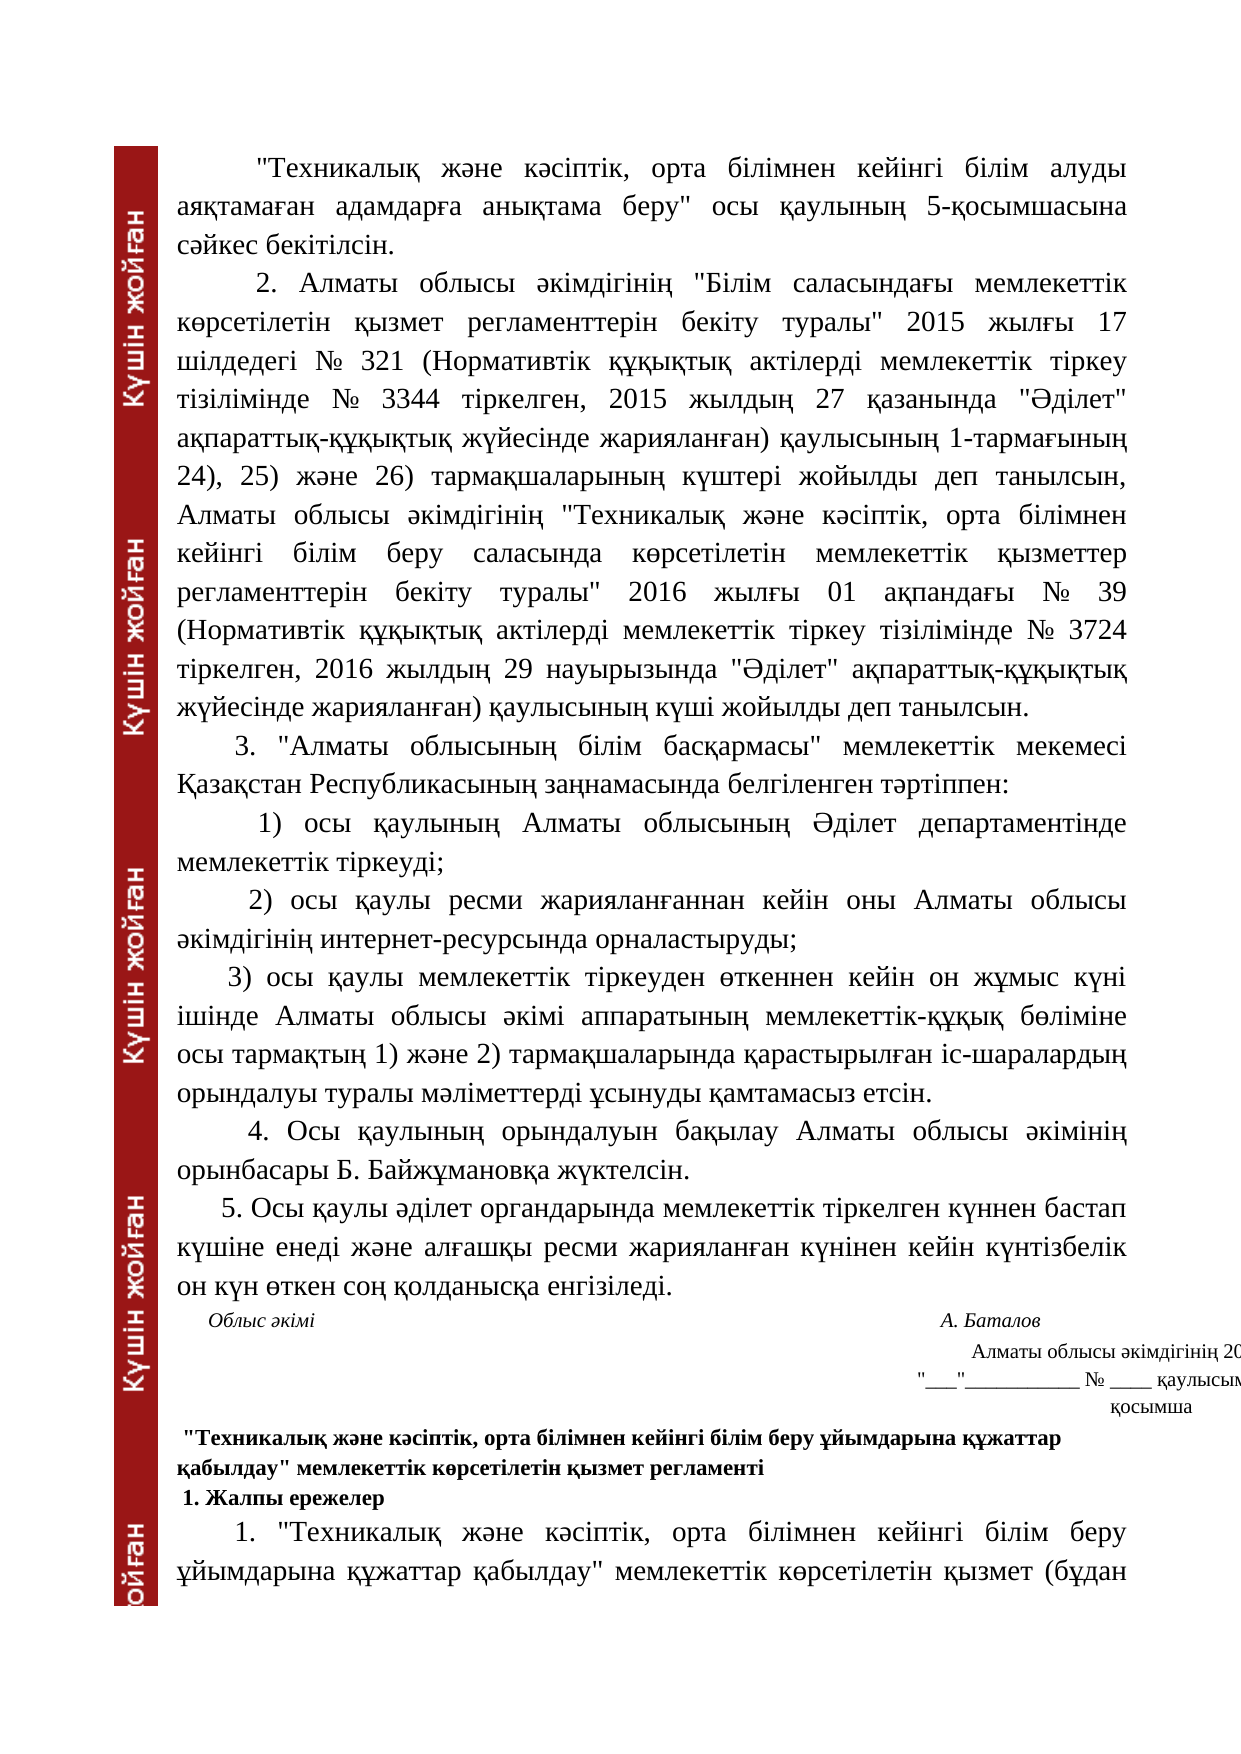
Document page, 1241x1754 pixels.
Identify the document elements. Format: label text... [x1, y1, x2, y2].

table_header Алматы облысы әкімдігінің 2019 жылғы "___"___________ № ____ қаулысымен бекітілген 1-қосымша [912, 1337, 1240, 1423]
text 4. Осы қаулының орындалуын бақылау Алматы облысы әкімінің орынбасары Б. Байжұмановқа жүктелсін. [112, 1113, 1128, 1186]
picture [114, 723, 158, 728]
text 2. Алматы облысы әкімдігінің "Білім саласындағы мемлекеттік көрсетілетін қызмет регламенттерін бекіту туралы" 2015 жылғы 17 шілдедегі № 321 (Нормативтік құқықтық актілерді мемлекеттік тіркеу тізілімінде № 3344 тіркелген, 2015 жылдың 27 қазанында "Әділет" ақпараттық-құқықтық жүйесінде жарияланған) қаулысының 1-тармағының 24), 25) және 26) тармақшаларының күштері жойылды деп танылсын, Алматы облысы әкімдігінің "Техникалық және кәсіптік, орта білімнен кейінгі білім беру саласында көрсетілетін мемлекеттік қызметтер регламенттерін бекіту туралы" 2016 жылғы 01 ақпандағы № 39 (Нормативтік құқықтық актілерді мемлекеттік тіркеу тізілімінде № 3724 тіркелген, 2016 жылдың 29 науырызында "Әділет" ақпараттық-құқықтық жүйесінде жарияланған) қаулысының күші жойылды деп танылсын. [112, 266, 1128, 723]
picture [114, 954, 158, 959]
picture [114, 1186, 158, 1191]
picture [114, 1301, 158, 1306]
text "Техникалық және кәсіптік, орта білімнен кейінгі білім алуды аяқтамаған адамдарға анықтама беру" осы қаулының 5-қосымшасына сәйкес бекітілсін. [112, 150, 1128, 261]
text 1) осы қаулының Алматы облысының Әділет департаментінде мемлекеттік тіркеуді; [112, 805, 1128, 877]
picture [114, 261, 158, 266]
picture [114, 1510, 158, 1514]
picture [114, 1586, 158, 1606]
text 3. "Алматы облысының білім басқармасы" мемлекеттік мекемесі Қазақстан Республикасының заңнамасында белгіленген тәртіппен: [112, 728, 1128, 800]
text 2) осы қаулы ресми жарияланғаннан кейін оны Алматы облысы әкімдігінің интернет-ресурсында орналастыруды; [112, 882, 1128, 954]
table_header Облыс әкімі [101, 1306, 939, 1337]
text 3) осы қаулы мемлекеттік тіркеуден өткеннен кейін он жұмыс күні ішінде Алматы облысы әкімі аппаратының мемлекеттік-құқық бөліміне осы тармақтың 1) және 2) тармақшаларында қарастырылған іс-шаралардың орындалуы туралы мәліметтерді ұсынуды қамтамасыз етсін. [112, 959, 1128, 1108]
table_header А. Баталов [939, 1306, 1240, 1337]
table_header [101, 1337, 912, 1423]
text "Техникалық және кәсіптік, орта білімнен кейінгі білім беру ұйымдарына құжаттар қабылдау" мемлекеттік көрсетілетін қызмет регламенті [112, 1423, 1128, 1480]
picture [114, 800, 158, 805]
text 5. Осы қаулы әділет органдарында мемлекеттік тіркелген күннен бастап күшіне енеді және алғашқы ресми жарияланған күнінен кейін күнтізбелік он күн өткен соң қолданысқа енгізіледі. [112, 1191, 1128, 1301]
picture [114, 877, 158, 882]
picture [114, 1480, 158, 1484]
text 1. Жалпы ережелер [112, 1484, 1128, 1510]
picture [114, 146, 158, 150]
picture [114, 1108, 158, 1113]
